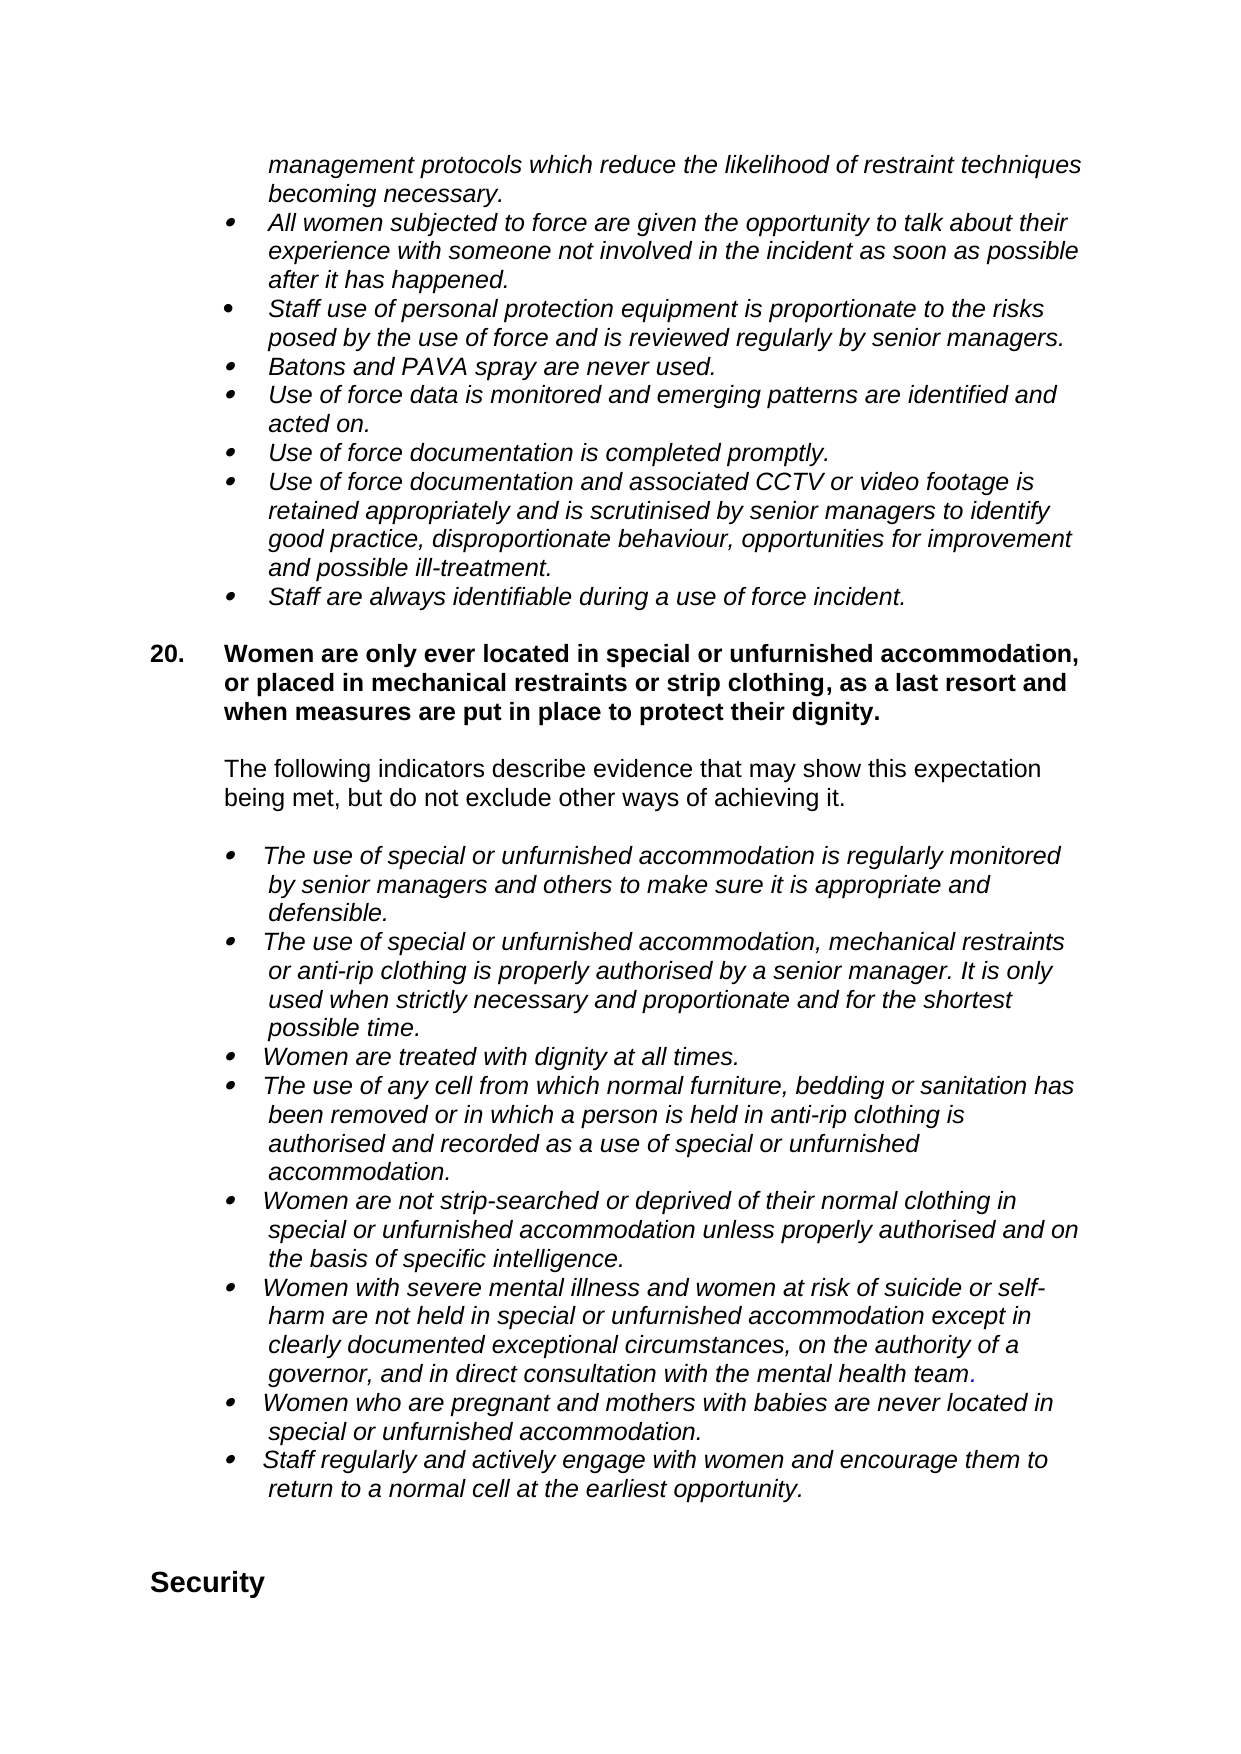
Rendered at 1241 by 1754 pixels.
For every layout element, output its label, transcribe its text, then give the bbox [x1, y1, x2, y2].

text Security [150, 1565, 1090, 1599]
list Batons and PAVA spray are never used. [224, 351, 1090, 380]
list The use of special or unfurnished accommodation, mechanical restraints or anti-rip clothing is properly authorised by a senior manager. It is only used when strictly necessary and proportionate and for the shortest possible time. [224, 927, 1090, 1042]
list Staff are always identifiable during a use of force incident. [224, 582, 1090, 611]
list Use of force data is monitored and emerging patterns are identified and acted on. [224, 380, 1090, 438]
list Use of force documentation is completed promptly. [224, 438, 1090, 467]
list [224, 150, 1090, 207]
list Use of force documentation and associated CCTV or video footage is retained appropriately and is scrutinised by senior managers to identify good practice, disproportionate behaviour, opportunities for improvement and possible ill-treatment. [224, 467, 1090, 582]
list Women are treated with dignity at all times. [224, 1042, 1090, 1071]
list Women with severe mental illness and women at risk of suicide or self-harm are not held in special or unfurnished accommodation except in clearly documented exceptional circumstances, on the authority of a governor, and in direct consultation with the mental health team. [224, 1272, 1090, 1388]
list Staff regularly and actively engage with women and encourage them to return to a normal cell at the earliest opportunity. [224, 1445, 1090, 1503]
list Women who are pregnant and mothers with babies are never located in special or unfurnished accommodation. [224, 1388, 1090, 1445]
list Staff use of personal protection equipment is proportionate to the risks posed by the use of force and is reviewed regularly by senior managers. [224, 294, 1090, 351]
list The use of special or unfurnished accommodation is regularly monitored by senior managers and others to make sure it is appropriate and defensible. [224, 841, 1090, 927]
list All women subjected to force are given the opportunity to talk about their experience with someone not involved in the incident as soon as possible after it has happened. [224, 207, 1090, 294]
list Women are not strip-searched or deprived of their normal clothing in special or unfurnished accommodation unless properly authorised and on the basis of specific intelligence. [224, 1186, 1090, 1272]
list The use of any cell from which normal furniture, bedding or sanitation has been removed or in which a person is held in anti-rip clothing is authorised and recorded as a use of special or unfurnished accommodation. [224, 1071, 1090, 1186]
list Women are only ever located in special or unfurnished accommodation, or placed in mechanical restraints or strip clothing, as a last resort and when measures are put in place to protect their dignity. [150, 639, 1090, 726]
text The following indicators describe evidence that may show this expectation being met, but do not exclude other ways of achieving it. [224, 754, 1090, 812]
